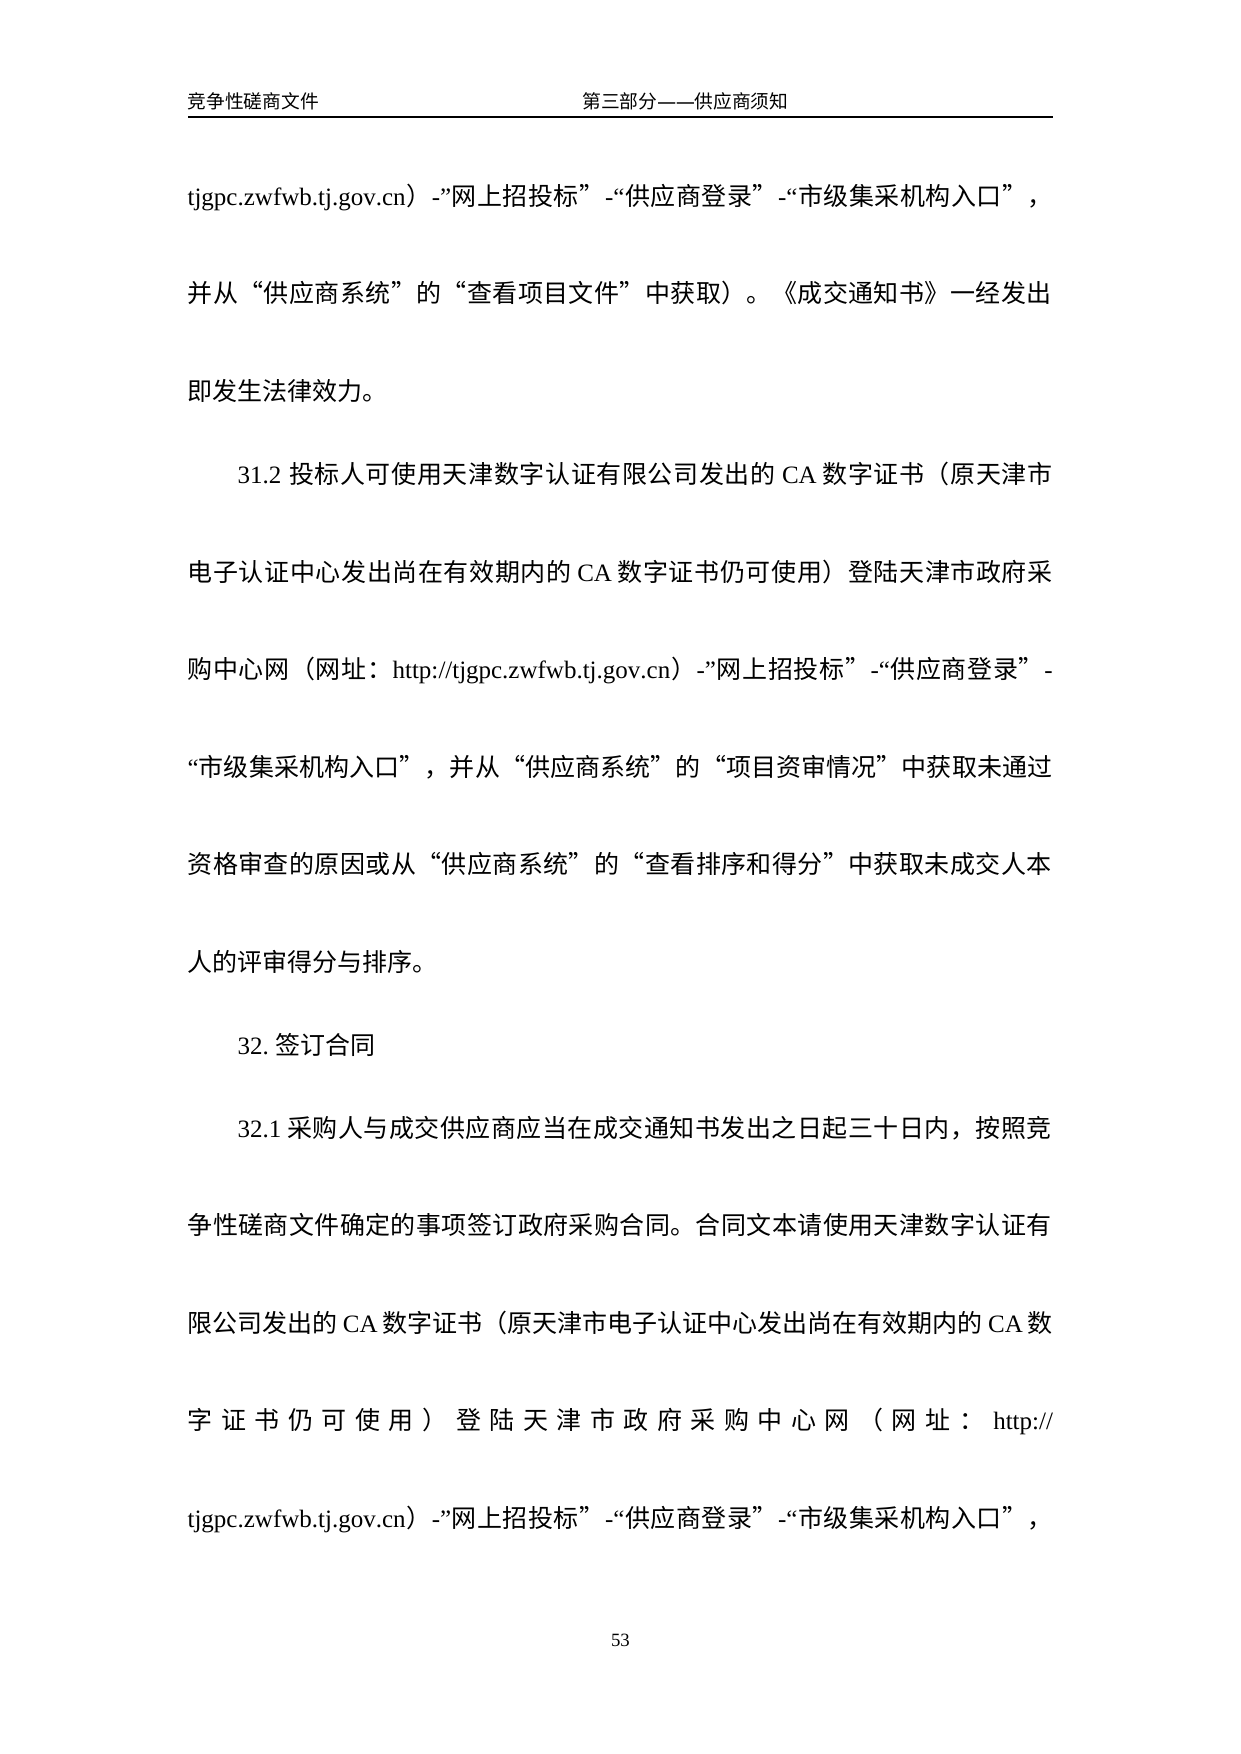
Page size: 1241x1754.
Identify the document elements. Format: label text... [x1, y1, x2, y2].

text 31.2 投标人可使用天津数字认证有限公司发出的CA数字证书（原天津市电子认证中心发出尚在有效期内的CA数字证书仍可使用）登陆天津市政府采购中心网（网址：http://tjgpc.zwfwb.tj.gov.cn）-”网上招投标”-“供应商登录”-“市级集采机构入口”，并从“供应商系统”的“项目资审情况”中获取未通过资格审查的原因或从“供应商系统”的“查看排序和得分”中获取未成交人本人的评审得分与排序。 [187, 440, 1053, 993]
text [187, 162, 1053, 422]
text 32. 签订合同 [187, 1011, 1053, 1076]
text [187, 1094, 1053, 1549]
